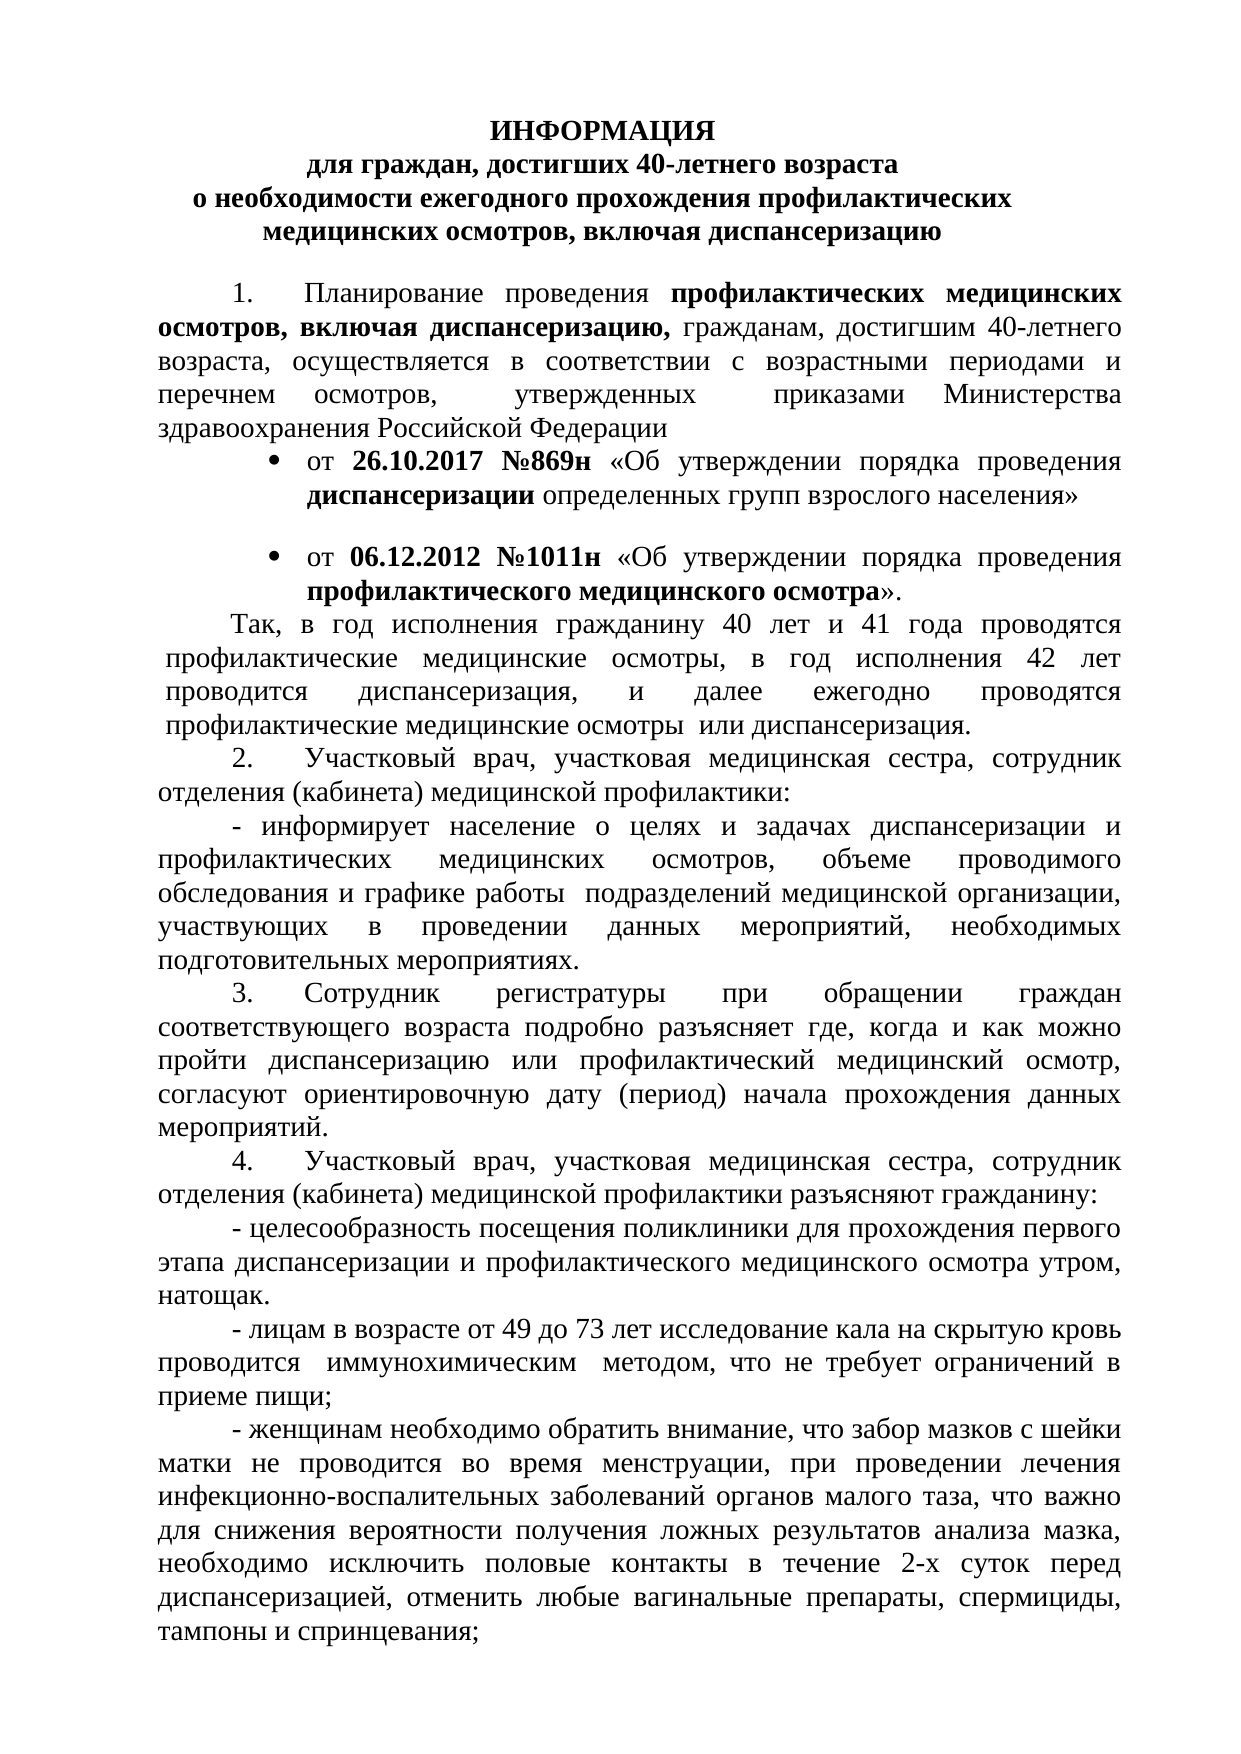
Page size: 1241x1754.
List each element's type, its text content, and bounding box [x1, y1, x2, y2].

list Сотрудник регистратуры при обращении граждан соответствующего возраста подробно разъясняет где, когда и как можно пройти диспансеризацию или профилактический медицинский осмотр, согласуют ориентировочную дату (период) начала прохождения данных мероприятий. [158, 975, 1122, 1143]
text ИНФОРМАЦИЯ [83, 113, 1122, 146]
list от 26.10.2017 №869н «Об утверждении порядка проведения диспансеризации определенных групп взрослого населения» [269, 443, 1122, 511]
list Планирование проведения профилактических медицинских осмотров, включая диспансеризацию, гражданам, достигшим 40-летнего возраста, осуществляется в соответствии с возрастными периодами и перечнем осмотров, утвержденных приказами Министерства здравоохранения Российской Федерации [158, 276, 1122, 443]
list - лицам в возрасте от 49 до 73 лет исследование кала на скрытую кровь проводится иммунохимическим методом, что не требует ограничений в приеме пищи; [158, 1311, 1122, 1411]
list - информирует население о целях и задачах диспансеризации и профилактических медицинских осмотров, объеме проводимого обследования и графике работы подразделений медицинской организации, участвующих в проведении данных мероприятий, необходимых подготовительных мероприятиях. [158, 808, 1122, 975]
text Так, в год исполнения гражданину 40 лет и 41 года проводятся профилактические медицинские осмотры, в год исполнения 42 лет проводится диспансеризация, и далее ежегодно проводятся профилактические медицинские осмотры или диспансеризация. [165, 606, 1122, 741]
list Участковый врач, участковая медицинская сестра, сотрудник отделения (кабинета) медицинской профилактики разъясняют гражданину: [158, 1143, 1122, 1210]
list от 06.12.2012 №1011н «Об утверждении порядка проведения профилактического медицинского осмотра». [269, 539, 1122, 606]
text о необходимости ежегодного прохождения профилактических [83, 180, 1122, 213]
list Участковый врач, участковая медицинская сестра, сотрудник отделения (кабинета) медицинской профилактики: [158, 741, 1122, 808]
text медицинских осмотров, включая диспансеризацию [83, 213, 1122, 247]
list - женщинам необходимо обратить внимание, что забор мазков с шейки матки не проводится во время менструации, при проведении лечения инфекционно-воспалительных заболеваний органов малого таза, что важно для снижения вероятности получения ложных результатов анализа мазка, необходимо исключить половые контакты в течение 2-х суток перед диспансеризацией, отменить любые вагинальные препараты, спермициды, тампоны и спринцевания; [158, 1411, 1122, 1646]
list - целесообразность посещения поликлиники для прохождения первого этапа диспансеризации и профилактического медицинского осмотра утром, натощак. [158, 1210, 1122, 1311]
text для граждан, достигших 40-летнего возраста [83, 146, 1122, 180]
